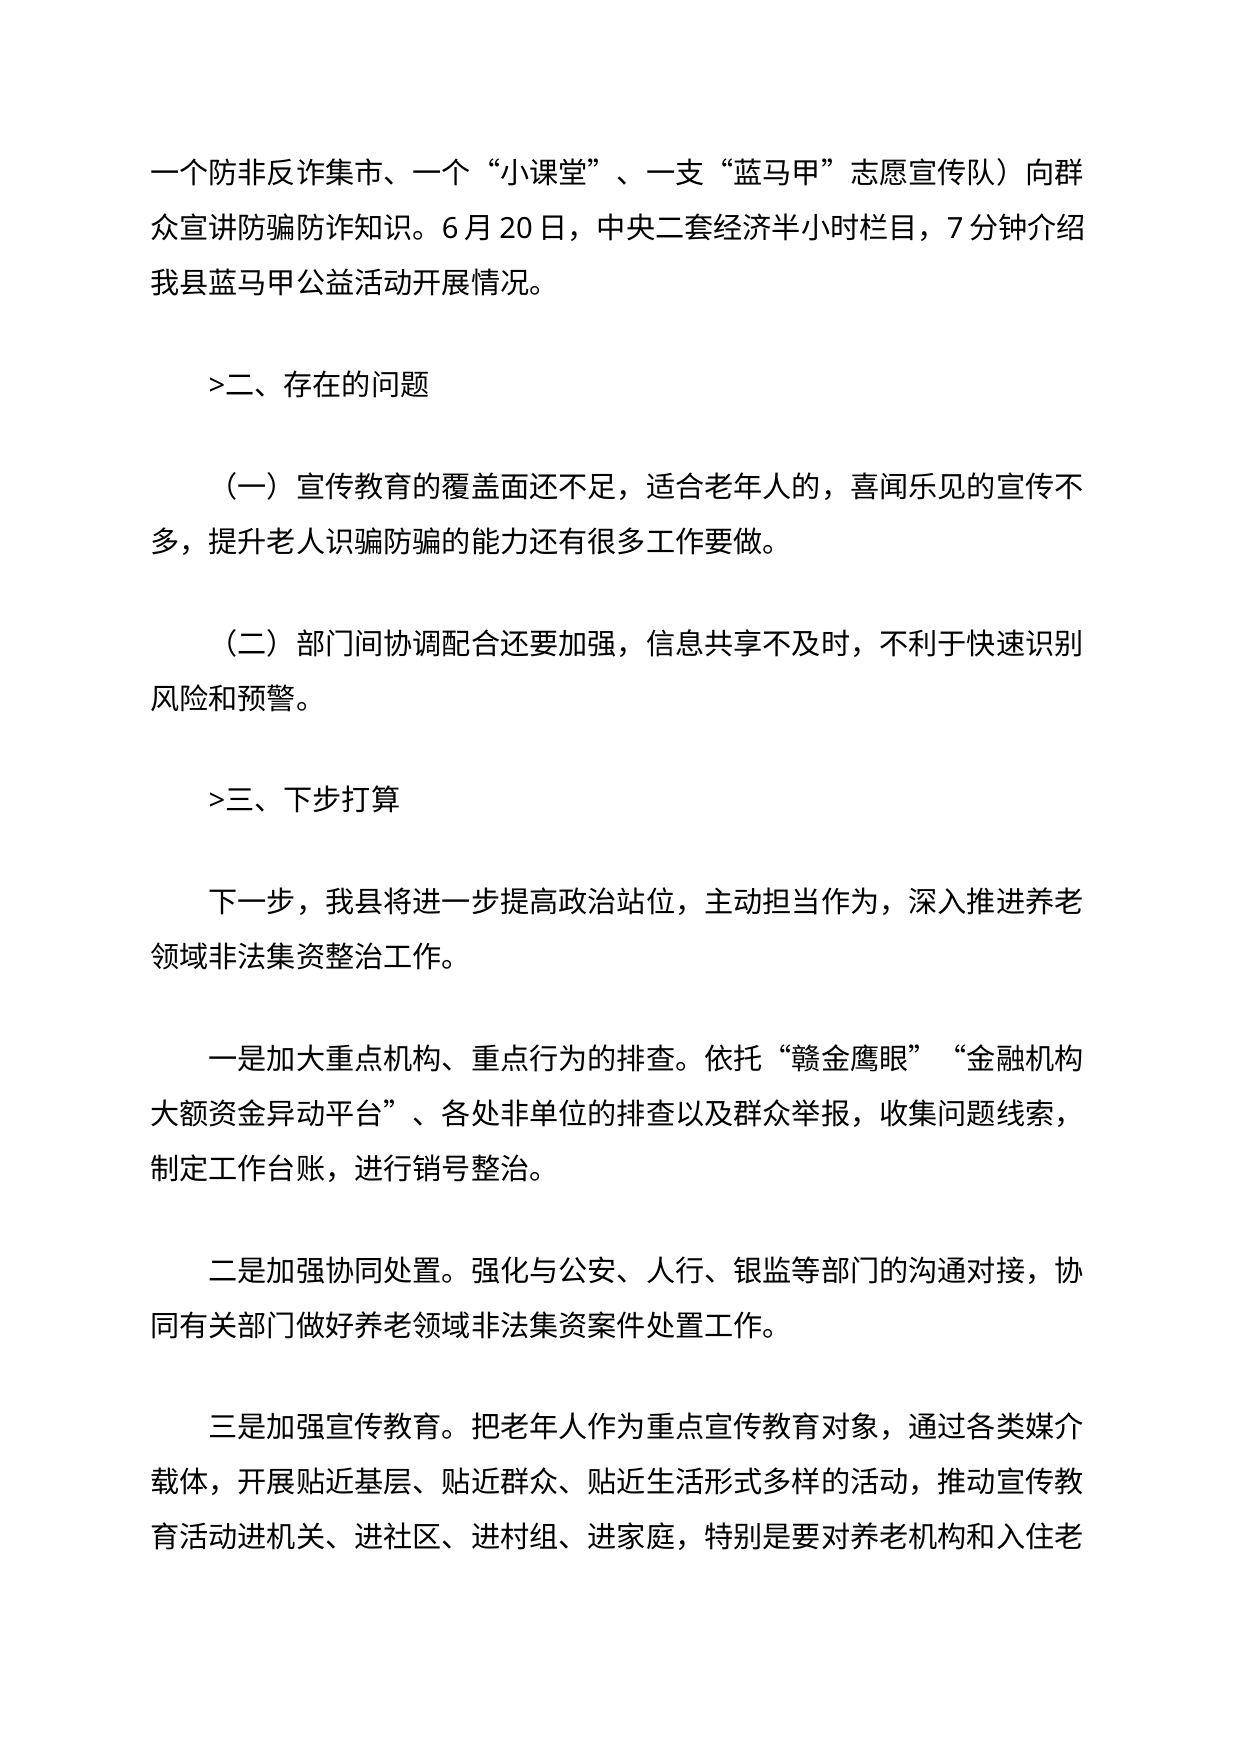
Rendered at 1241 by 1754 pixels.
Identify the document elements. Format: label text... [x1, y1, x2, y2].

text 一是加大重点机构、重点行为的排查。依托“赣金鹰眼”“金融机构大额资金异动平台”、各处非单位的排查以及群众举报，收集问题线索，制定工作台账，进行销号整治。 [150, 1036, 1090, 1188]
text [150, 150, 1090, 302]
text 下一步，我县将进一步提高政治站位，主动担当作为，深入推进养老领域非法集资整治工作。 [150, 879, 1090, 976]
text >二、存在的问题 [150, 362, 1090, 404]
text >三、下步打算 [150, 777, 1090, 819]
text （二）部门间协调配合还要加强，信息共享不及时，不利于快速识别风险和预警。 [150, 620, 1090, 717]
text 二是加强协同处置。强化与公安、人行、银监等部门的沟通对接，协同有关部门做好养老领域非法集资案件处置工作。 [150, 1247, 1090, 1344]
text （一）宣传教育的覆盖面还不足，适合老年人的，喜闻乐见的宣传不多，提升老人识骗防骗的能力还有很多工作要做。 [150, 464, 1090, 561]
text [150, 1404, 1090, 1556]
